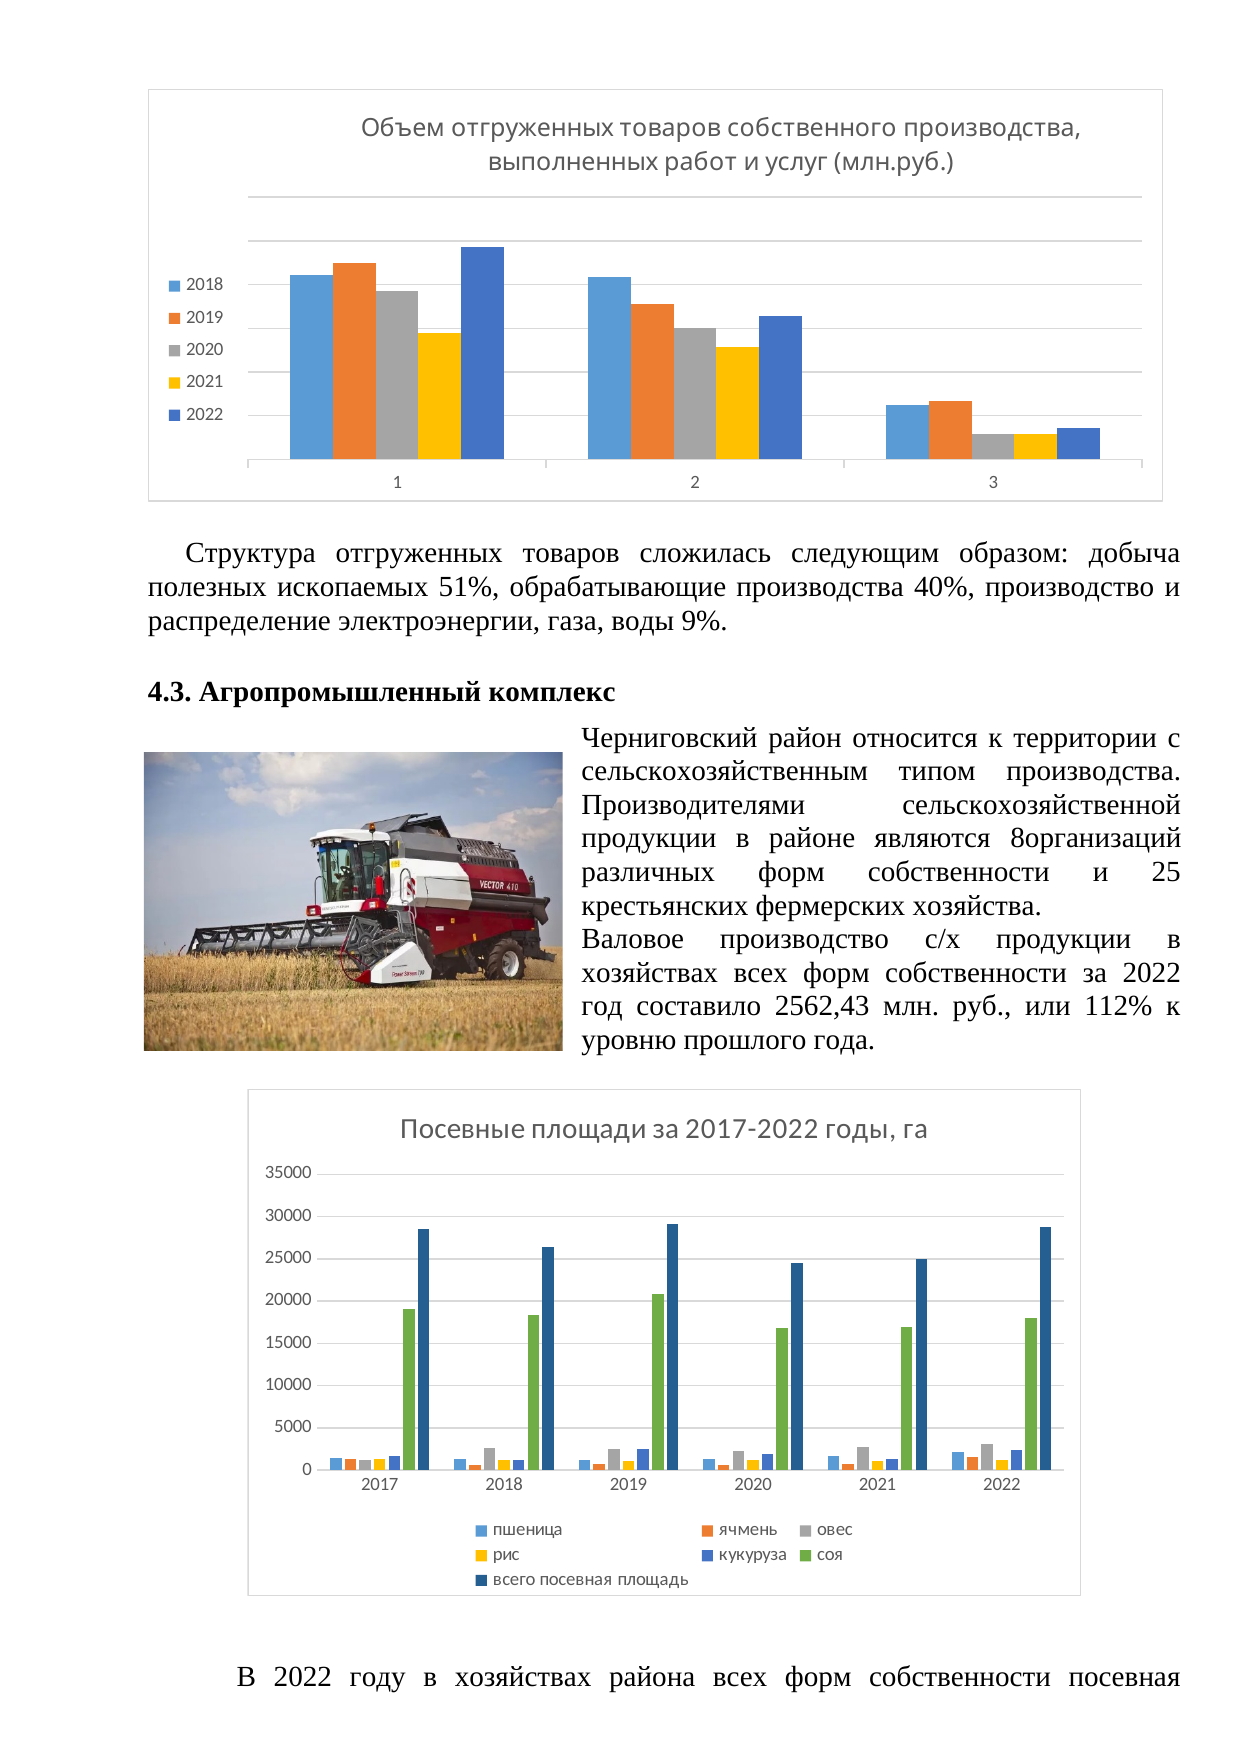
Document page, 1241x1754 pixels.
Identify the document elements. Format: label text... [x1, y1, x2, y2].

subtitle 4.3. Агропромышленный комплекс [148, 674, 1181, 707]
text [148, 1659, 1181, 1693]
text Валовое производство с/х продукции в хозяйствах всех форм собственности за 2022 год составило 2562,43 млн. руб., или 112% к уровню прошлого года. [148, 921, 1181, 1055]
text Структура отгруженных товаров сложилась следующим образом: добыча полезных ископаемых 51%, обрабатывающие производства 40%, производство и распределение электроэнергии, газа, воды 9%. [148, 536, 1181, 636]
text Черниговский район относится к территории с сельскохозяйственным типом производства. Производителями сельскохозяйственной продукции в районе являются 8организаций различных форм собственности и 25 крестьянских фермерских хозяйства. [148, 720, 1181, 921]
picture [143, 752, 563, 1051]
